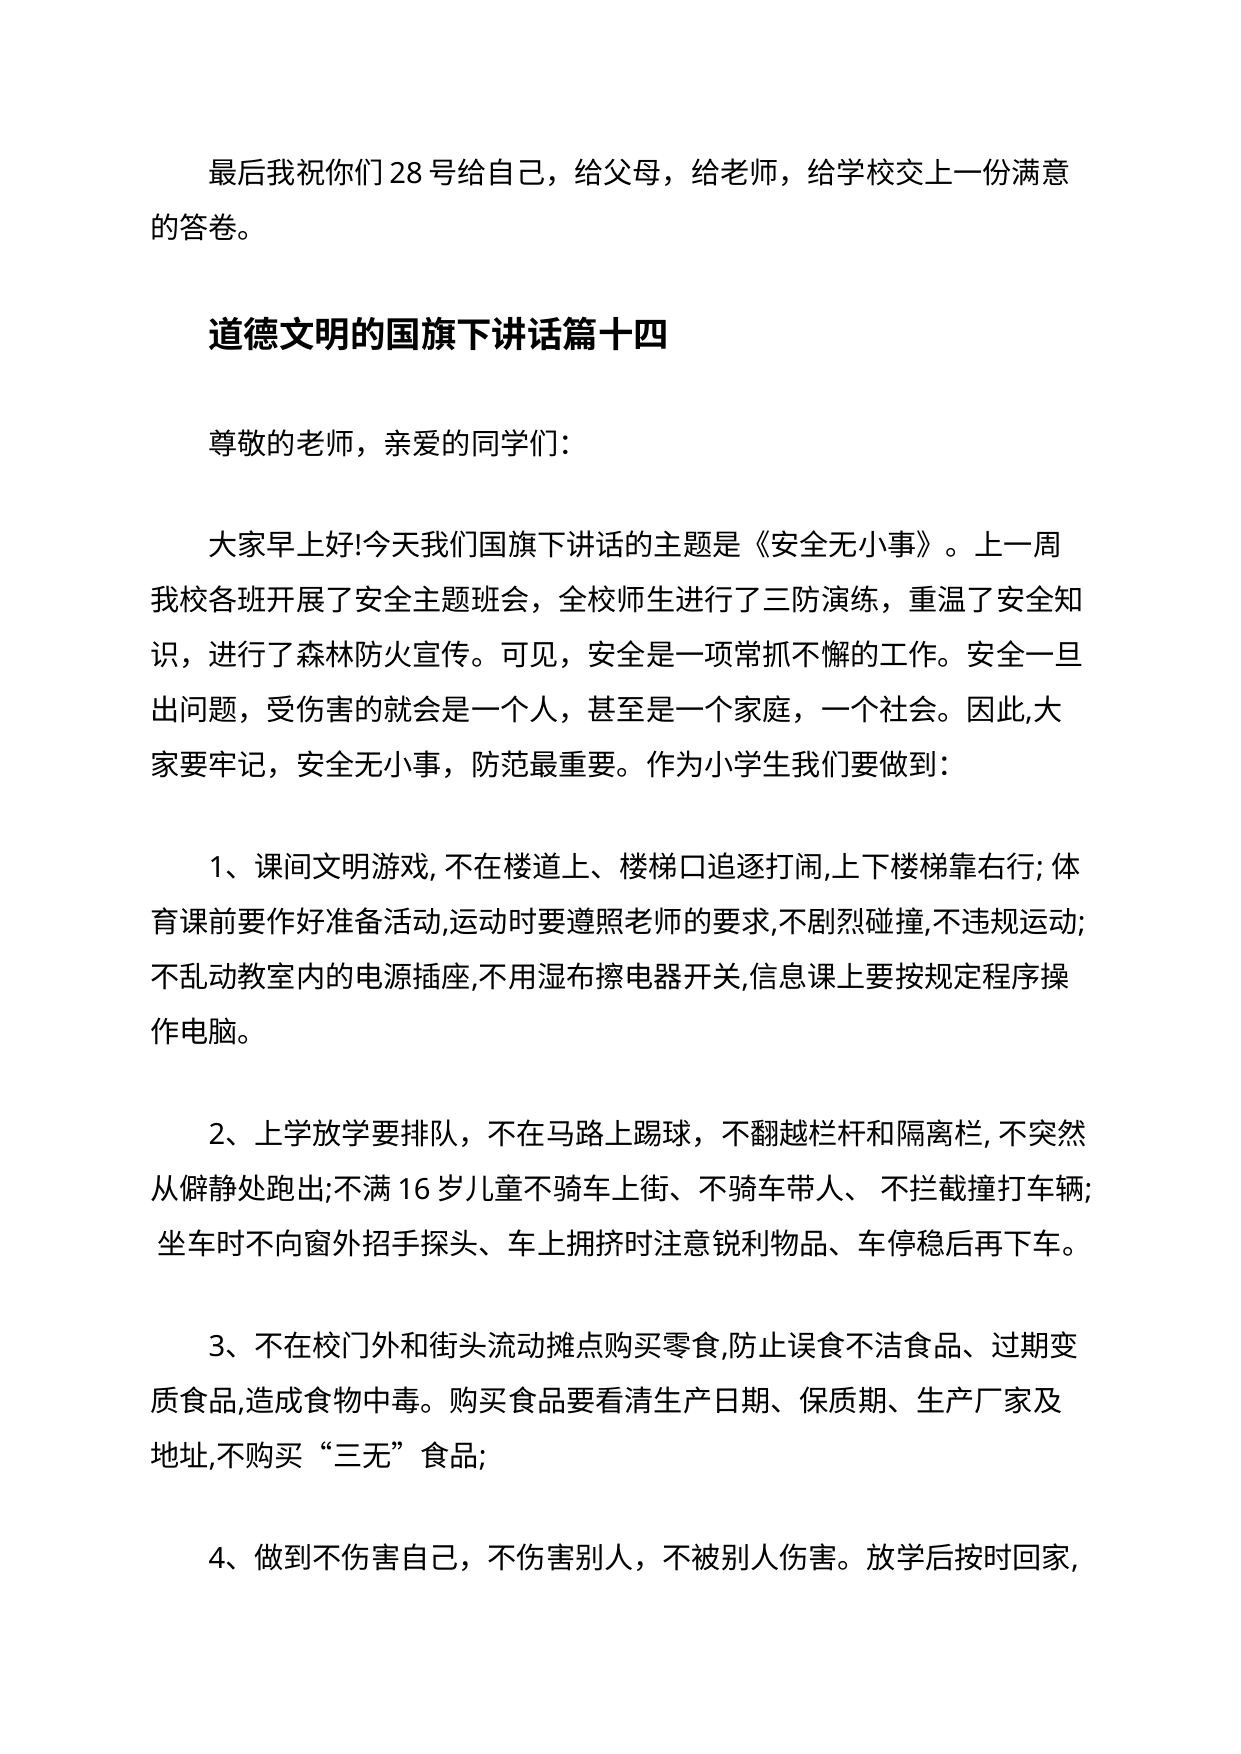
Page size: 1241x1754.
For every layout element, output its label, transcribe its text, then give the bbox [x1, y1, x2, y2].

text 道德文明的国旗下讲话篇十四 [150, 307, 1090, 358]
text 大家早上好!今天我们国旗下讲话的主题是《安全无小事》。上一周我校各班开展了安全主题班会，全校师生进行了三防演练，重温了安全知识，进行了森林防火宣传。可见，安全是一项常抓不懈的工作。安全一旦出问题，受伤害的就会是一个人，甚至是一个家庭，一个社会。因此,大家要牢记，安全无小事，防范最重要。作为小学生我们要做到： [150, 522, 1090, 784]
text 尊敬的老师，亲爱的同学们： [150, 420, 1090, 462]
text 2、上学放学要排队，不在马路上踢球，不翻越栏杆和隔离栏, 不突然从僻静处跑出;不满16岁儿童不骑车上街、不骑车带人、 不拦截撞打车辆; 坐车时不向窗外招手探头、车上拥挤时注意锐利物品、车停稳后再下车。 [150, 1110, 1090, 1263]
text 最后我祝你们28号给自己，给父母，给老师，给学校交上一份满意的答卷。 [150, 150, 1090, 247]
text 1、课间文明游戏, 不在楼道上、楼梯口追逐打闹,上下楼梯靠右行; 体育课前要作好准备活动,运动时要遵照老师的要求,不剧烈碰撞,不违规运动;不乱动教室内的电源插座,不用湿布擦电器开关,信息课上要按规定程序操作电脑。 [150, 843, 1090, 1051]
text 3、不在校门外和街头流动摊点购买零食,防止误食不洁食品、过期变质食品,造成食物中毒。购买食品要看清生产日期、保质期、生产厂家及地址,不购买“三无”食品; [150, 1322, 1090, 1475]
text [150, 1534, 1090, 1577]
